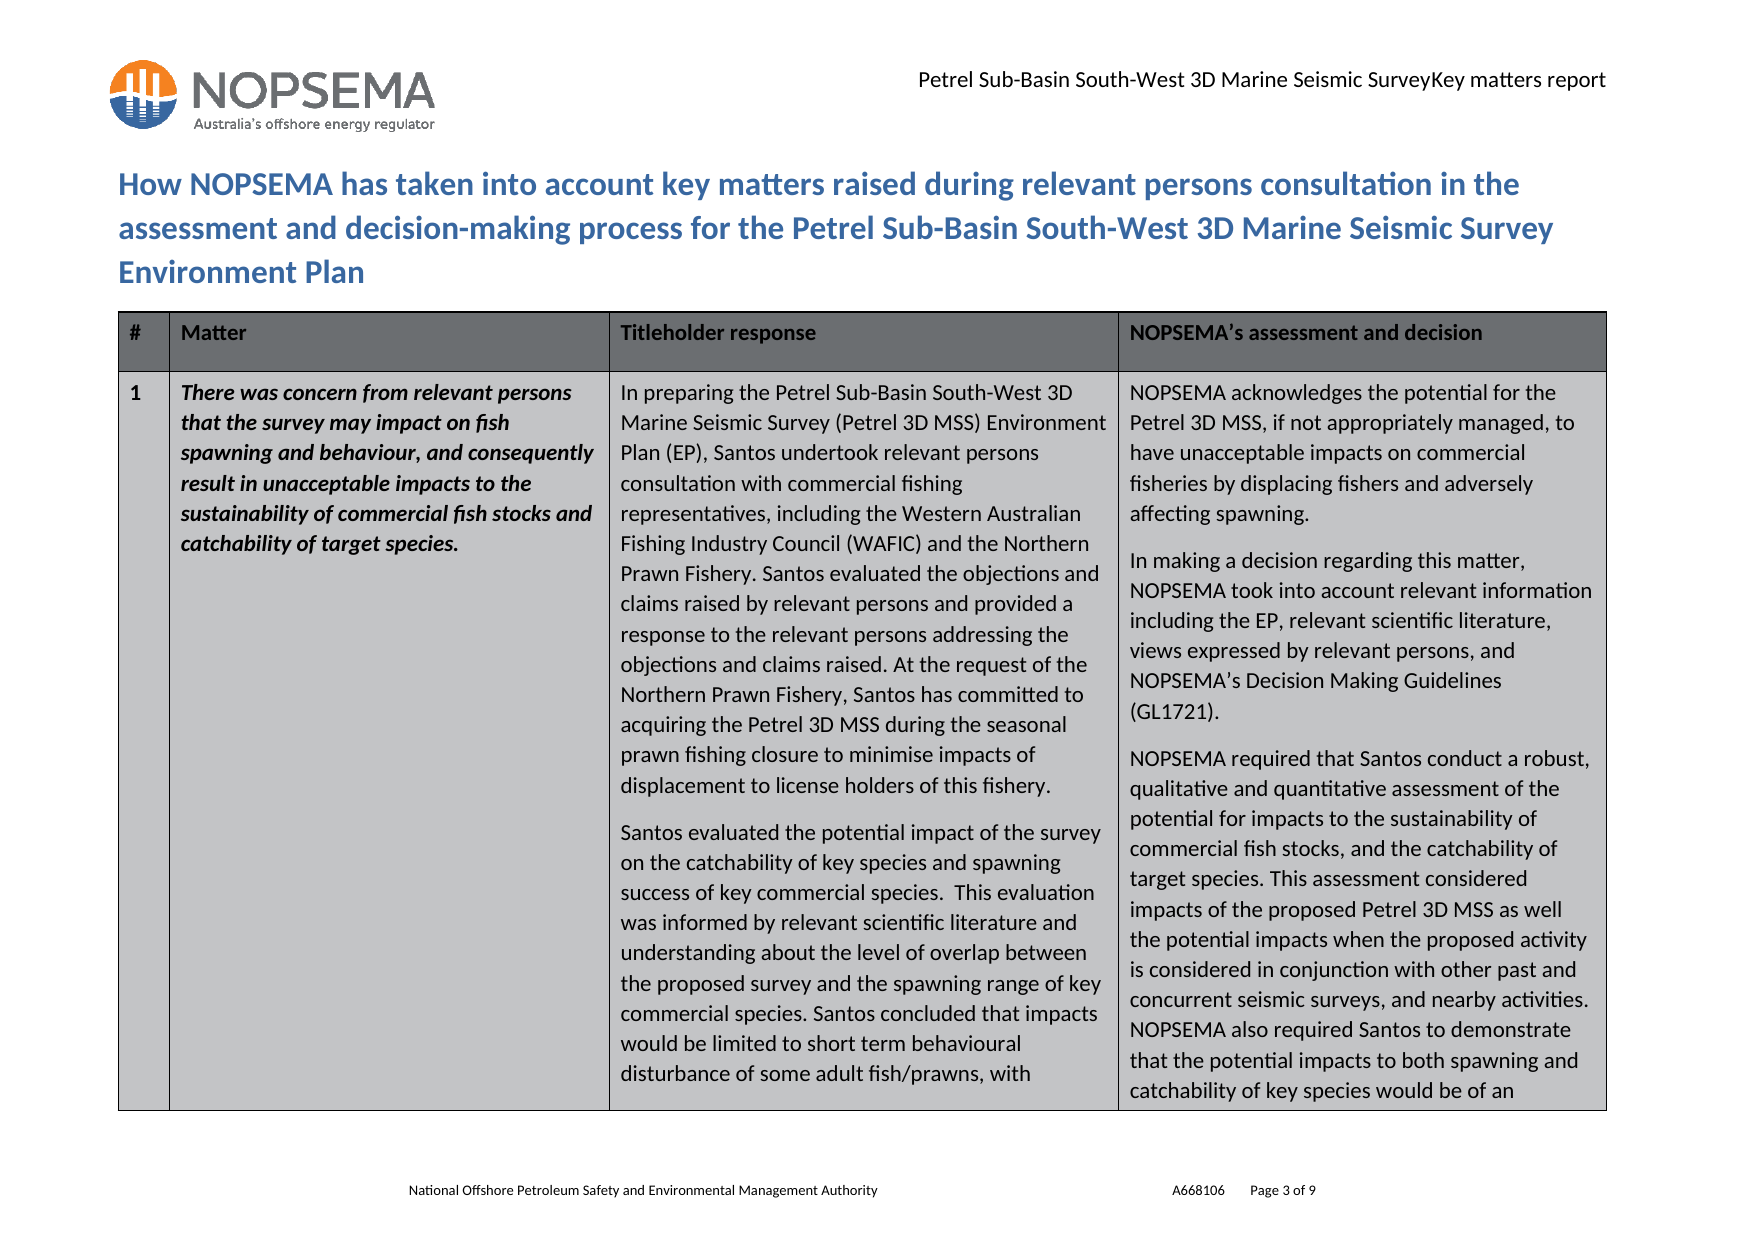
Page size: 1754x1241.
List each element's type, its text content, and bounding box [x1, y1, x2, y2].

table_header Titleholder response [610, 313, 1118, 371]
table_header Matter [170, 313, 609, 371]
subtitle How NOPSEMA has taken into account key matters raised during relevant persons consultation in the assessment and decision-making process for the Petrel Sub-Basin South-West 3D Marine Seismic Survey Environment Plan [118, 163, 1606, 291]
picture [109, 60, 435, 132]
table_cell 1 [119, 372, 169, 1110]
table_header # [119, 313, 169, 371]
table_header NOPSEMA’s assessment and decision [1119, 313, 1606, 371]
